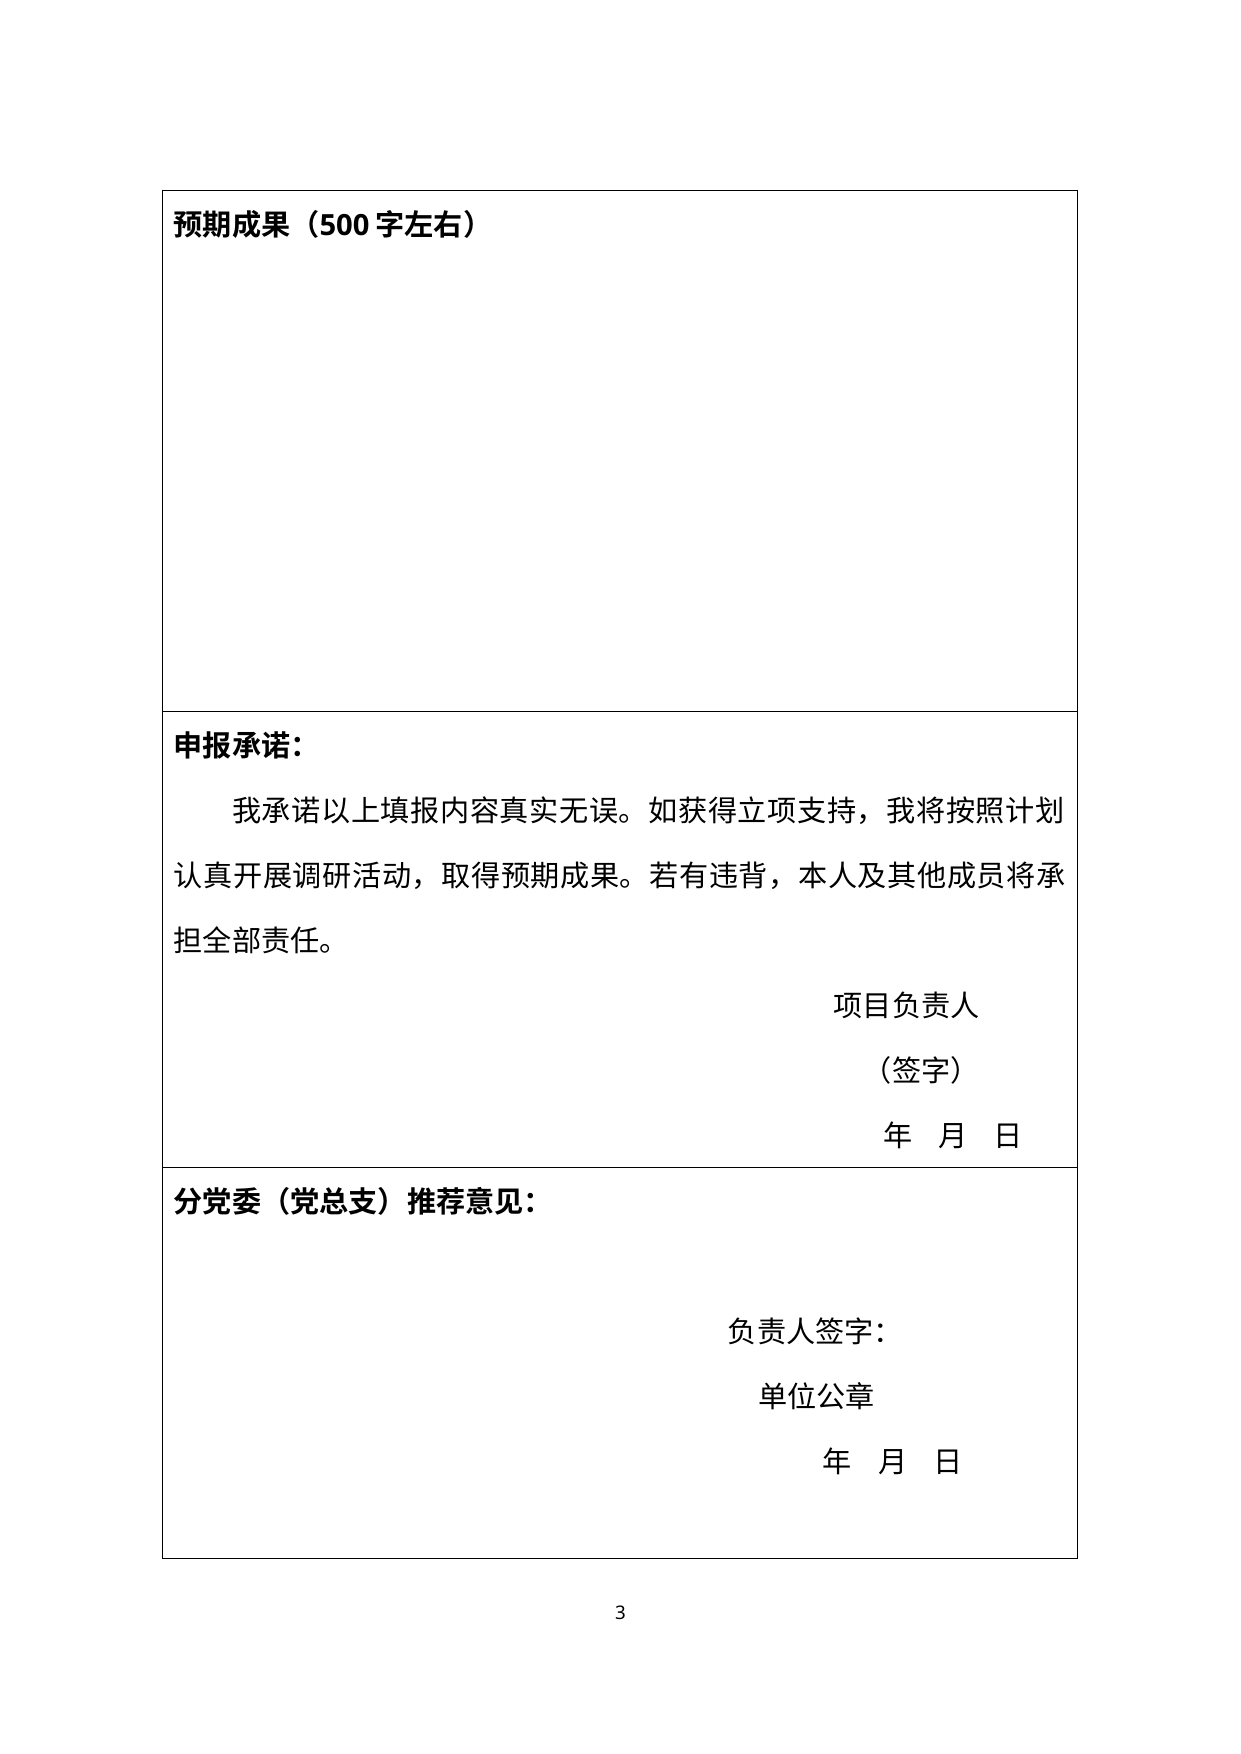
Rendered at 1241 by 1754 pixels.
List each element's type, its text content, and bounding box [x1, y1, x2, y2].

table_cell 分党委（党总支）推荐意见： 负责人签字： 单位公章 年 月 日 [163, 1168, 1077, 1558]
table_cell 预期成果（500字左右） [163, 191, 1077, 711]
table_cell 申报承诺： 我承诺以上填报内容真实无误。如获得立项支持，我将按照计划认真开展调研活动，取得预期成果。若有违背，本人及其他成员将承担全部责任。 项目负责人（签字） 年 月 日 [163, 712, 1077, 1167]
